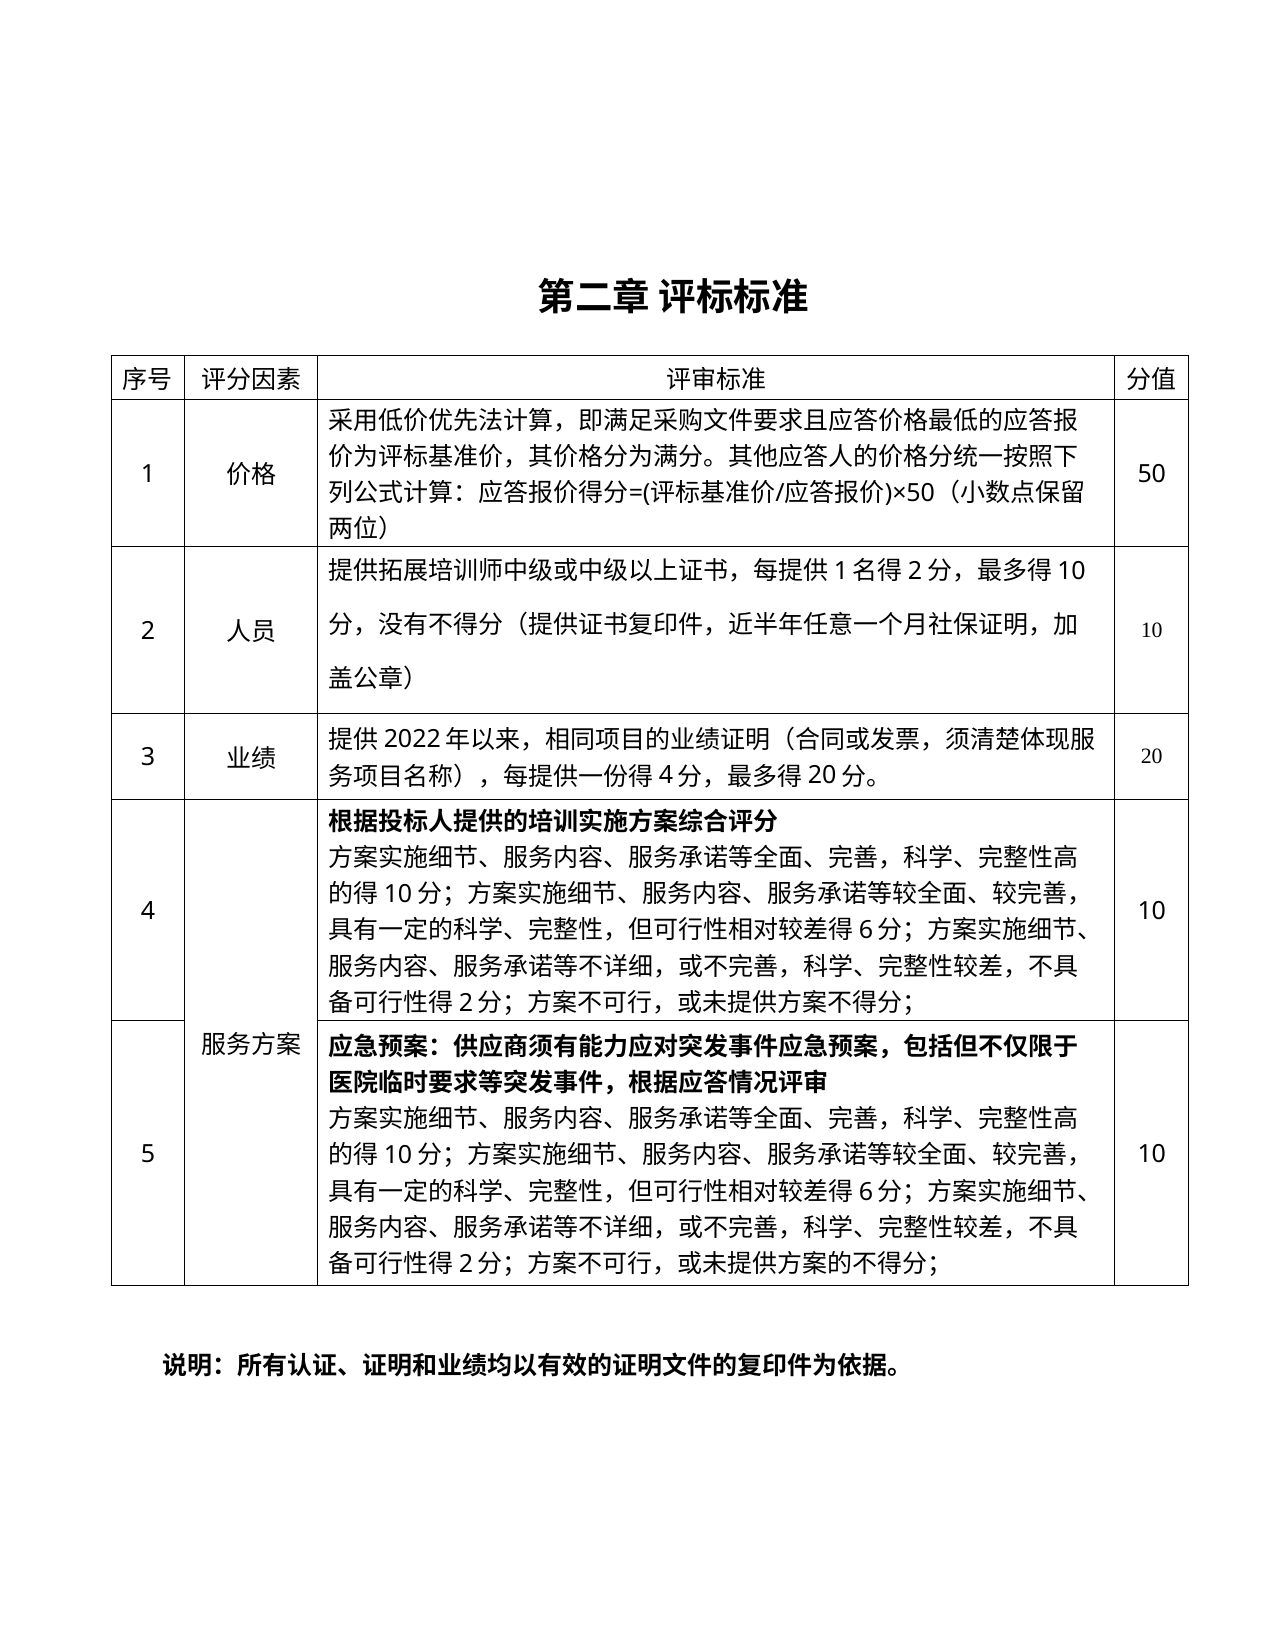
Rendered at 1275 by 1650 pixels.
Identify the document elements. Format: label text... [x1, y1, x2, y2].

table_cell 提供拓展培训师中级或中级以上证书，每提供1名得2分，最多得10分，没有不得分（提供证书复印件，近半年任意一个月社保证明，加盖公章） [318, 547, 1114, 713]
table_cell 50 [1115, 400, 1188, 546]
table_cell 10 [1115, 547, 1188, 713]
table_cell 4 [112, 800, 184, 1020]
table_cell 3 [112, 714, 184, 799]
text 第二章 评标标准 [162, 267, 1137, 321]
table_header 分值 [1115, 356, 1188, 398]
table_cell 1 [112, 400, 184, 546]
table_header 评审标准 [318, 356, 1114, 398]
table_header 评分因素 [185, 356, 317, 398]
table_cell 根据投标人提供的培训实施方案综合评分 方案实施细节、服务内容、服务承诺等全面、完善，科学、完整性高的得10分；方案实施细节、服务内容、服务承诺等较全面、较完善，具有一定的科学、完整性，但可行性相对较差得6分；方案实施细节、服务内容、服务承诺等不详细，或不完善，科学、完整性较差，不具备可行性得2分；方案不可行，或未提供方案不得分； [318, 800, 1114, 1020]
table_header 序号 [112, 356, 184, 398]
text 说明：所有认证、证明和业绩均以有效的证明文件的复印件为依据。 [162, 1345, 1137, 1382]
table_cell 采用低价优先法计算，即满足采购文件要求且应答价格最低的应答报价为评标基准价，其价格分为满分。其他应答人的价格分统一按照下列公式计算：应答报价得分=(评标基准价/应答报价)×50（小数点保留两位） [318, 400, 1114, 546]
table_cell 业绩 [185, 714, 317, 799]
table_cell 服务方案 [185, 800, 317, 1285]
table_cell 提供2022年以来，相同项目的业绩证明（合同或发票，须清楚体现服务项目名称），每提供一份得4分，最多得20分。 [318, 714, 1114, 799]
table_cell 人员 [185, 547, 317, 713]
table_cell 20 [1115, 714, 1188, 799]
table_cell 10 [1115, 800, 1188, 1020]
table_cell 5 [112, 1021, 184, 1285]
table_cell 10 [1115, 1021, 1188, 1285]
table_cell 价格 [185, 400, 317, 546]
table_cell 应急预案：供应商须有能力应对突发事件应急预案，包括但不仅限于医院临时要求等突发事件，根据应答情况评审 方案实施细节、服务内容、服务承诺等全面、完善，科学、完整性高的得10分；方案实施细节、服务内容、服务承诺等较全面、较完善，具有一定的科学、完整性，但可行性相对较差得6分；方案实施细节、服务内容、服务承诺等不详细，或不完善，科学、完整性较差，不具备可行性得2分；方案不可行，或未提供方案的不得分； [318, 1021, 1114, 1285]
table_cell 2 [112, 547, 184, 713]
